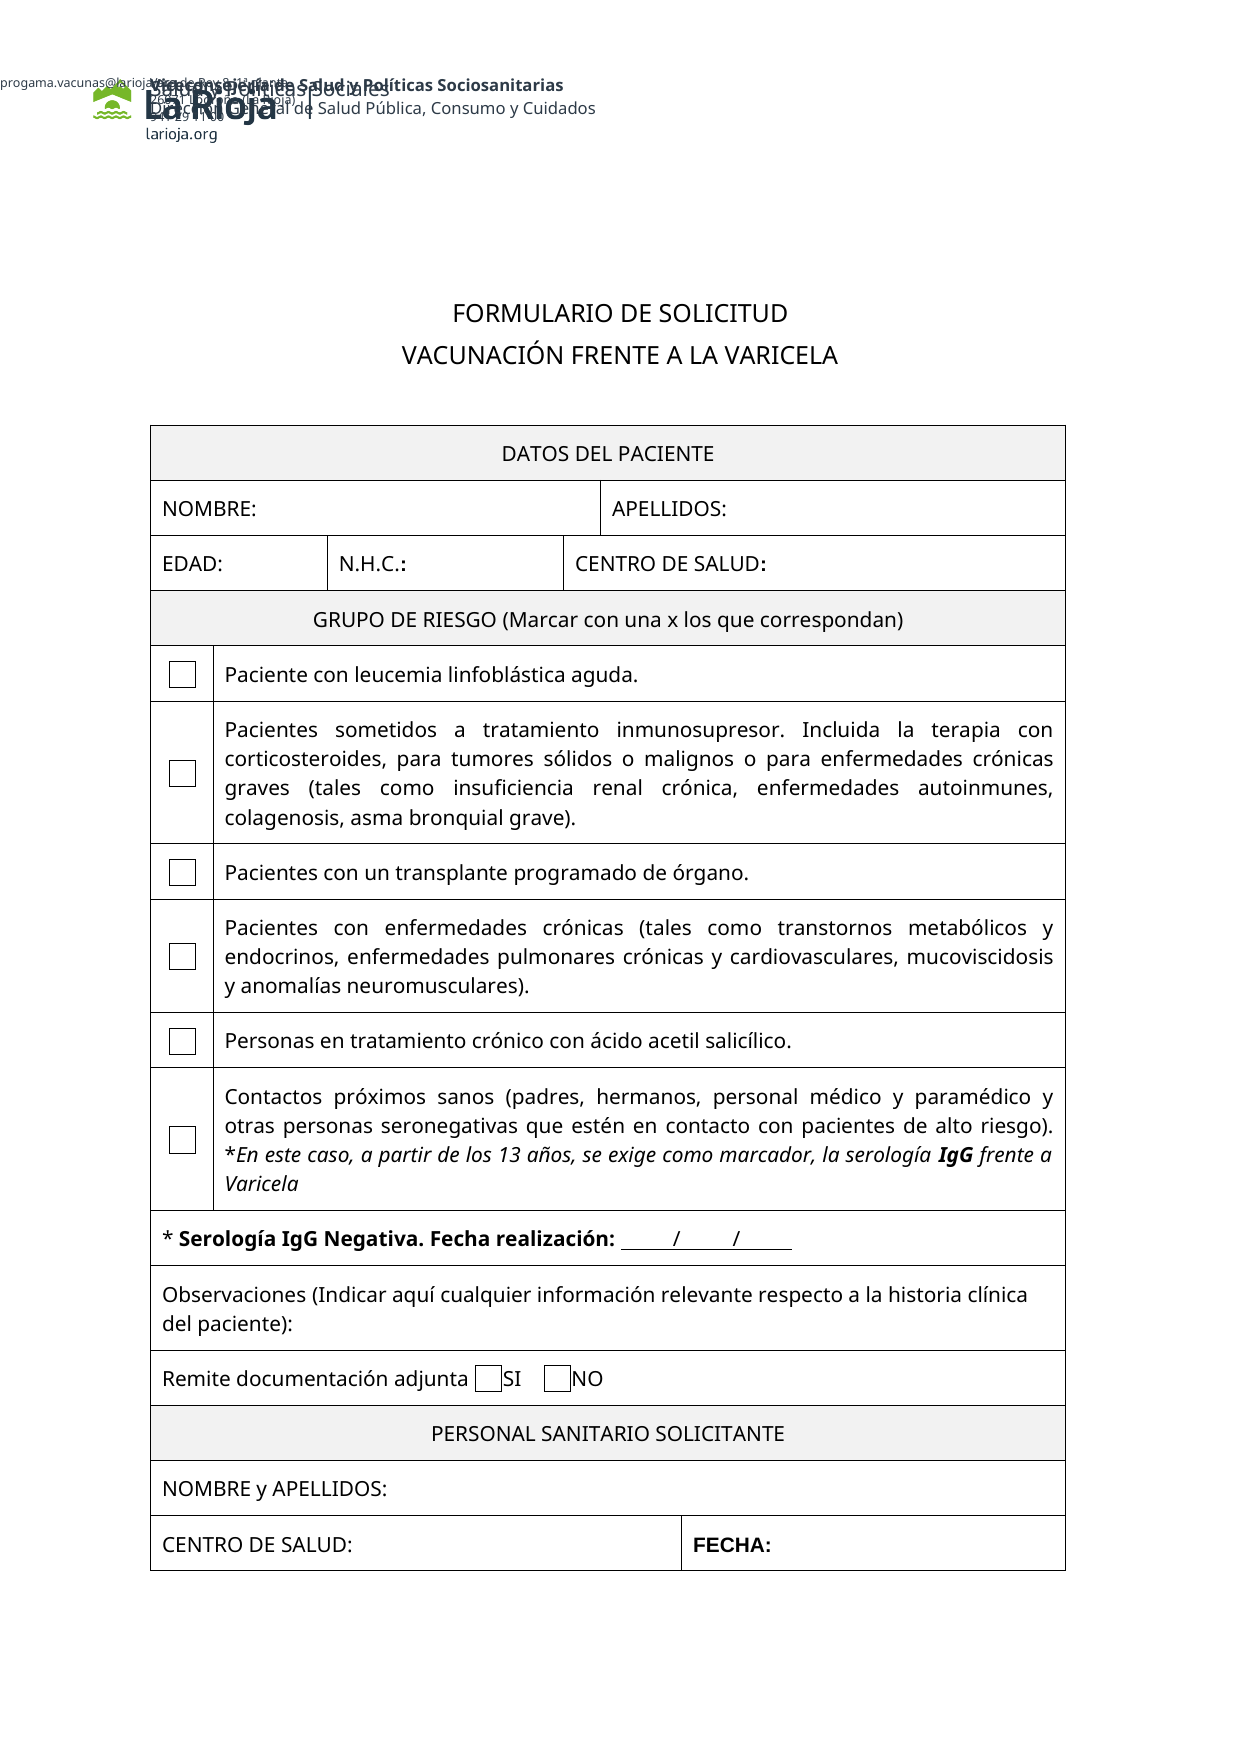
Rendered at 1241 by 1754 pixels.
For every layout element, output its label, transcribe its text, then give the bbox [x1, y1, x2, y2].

table_cell [151, 702, 213, 843]
table_cell [151, 646, 213, 701]
table_cell GRUPO DE RIESGO (Marcar con una x los que correspondan) [151, 591, 1065, 645]
text VACUNACIÓN FRENTE A LA VARICELA [150, 341, 1090, 370]
table_cell Pacientes con enfermedades crónicas (tales como transtornos metabólicos y endocrinos, enfermedades pulmonares crónicas y cardiovasculares, mucoviscidosis y anomalías neuromusculares). [214, 900, 1065, 1012]
table_cell APELLIDOS: [601, 481, 1065, 535]
table_cell Paciente con leucemia linfoblástica aguda. [214, 646, 1065, 701]
table_cell * Serología IgG Negativa. Fecha realización: / / [151, 1211, 1065, 1265]
table_cell [151, 1068, 213, 1210]
table_cell Pacientes sometidos a tratamiento inmunosupresor. Incluida la terapia con corticosteroides, para tumores sólidos o malignos o para enfermedades crónicas graves (tales como insuficiencia renal crónica, enfermedades autoinmunes, colagenosis, asma bronquial grave). [214, 702, 1065, 843]
table_cell Observaciones (Indicar aquí cualquier información relevante respecto a la historia clínica del paciente): [151, 1266, 1065, 1349]
table_cell N.H.C.: [328, 536, 563, 590]
table_cell NOMBRE: [151, 481, 600, 535]
table_cell CENTRO DE SALUD: [151, 1516, 681, 1570]
table_cell PERSONAL SANITARIO SOLICITANTE [151, 1406, 1065, 1460]
table_cell FECHA: [682, 1516, 1065, 1570]
text FORMULARIO DE SOLICITUD [150, 299, 1090, 329]
table_header DATOS DEL PACIENTE [151, 426, 1065, 480]
table_cell EDAD: [151, 536, 327, 590]
table_cell Pacientes con un transplante programado de órgano. [214, 844, 1065, 898]
table_cell Contactos próximos sanos (padres, hermanos, personal médico y paramédico y otras personas seronegativas que estén en contacto con pacientes de alto riesgo). *En este caso, a partir de los 13 años, se exige como marcador, la serología IgG frente a Varicela [214, 1068, 1065, 1210]
table_cell [151, 844, 213, 898]
table_cell Personas en tratamiento crónico con ácido acetil salicílico. [214, 1013, 1065, 1067]
table_cell CENTRO DE SALUD: [564, 536, 1065, 590]
table_cell NOMBRE y APELLIDOS: [151, 1461, 1065, 1515]
table_cell [151, 1013, 213, 1067]
picture [0, 1, 332, 239]
table_cell [151, 900, 213, 1012]
table_cell Remite documentación adjunta SI NO [151, 1351, 1065, 1405]
